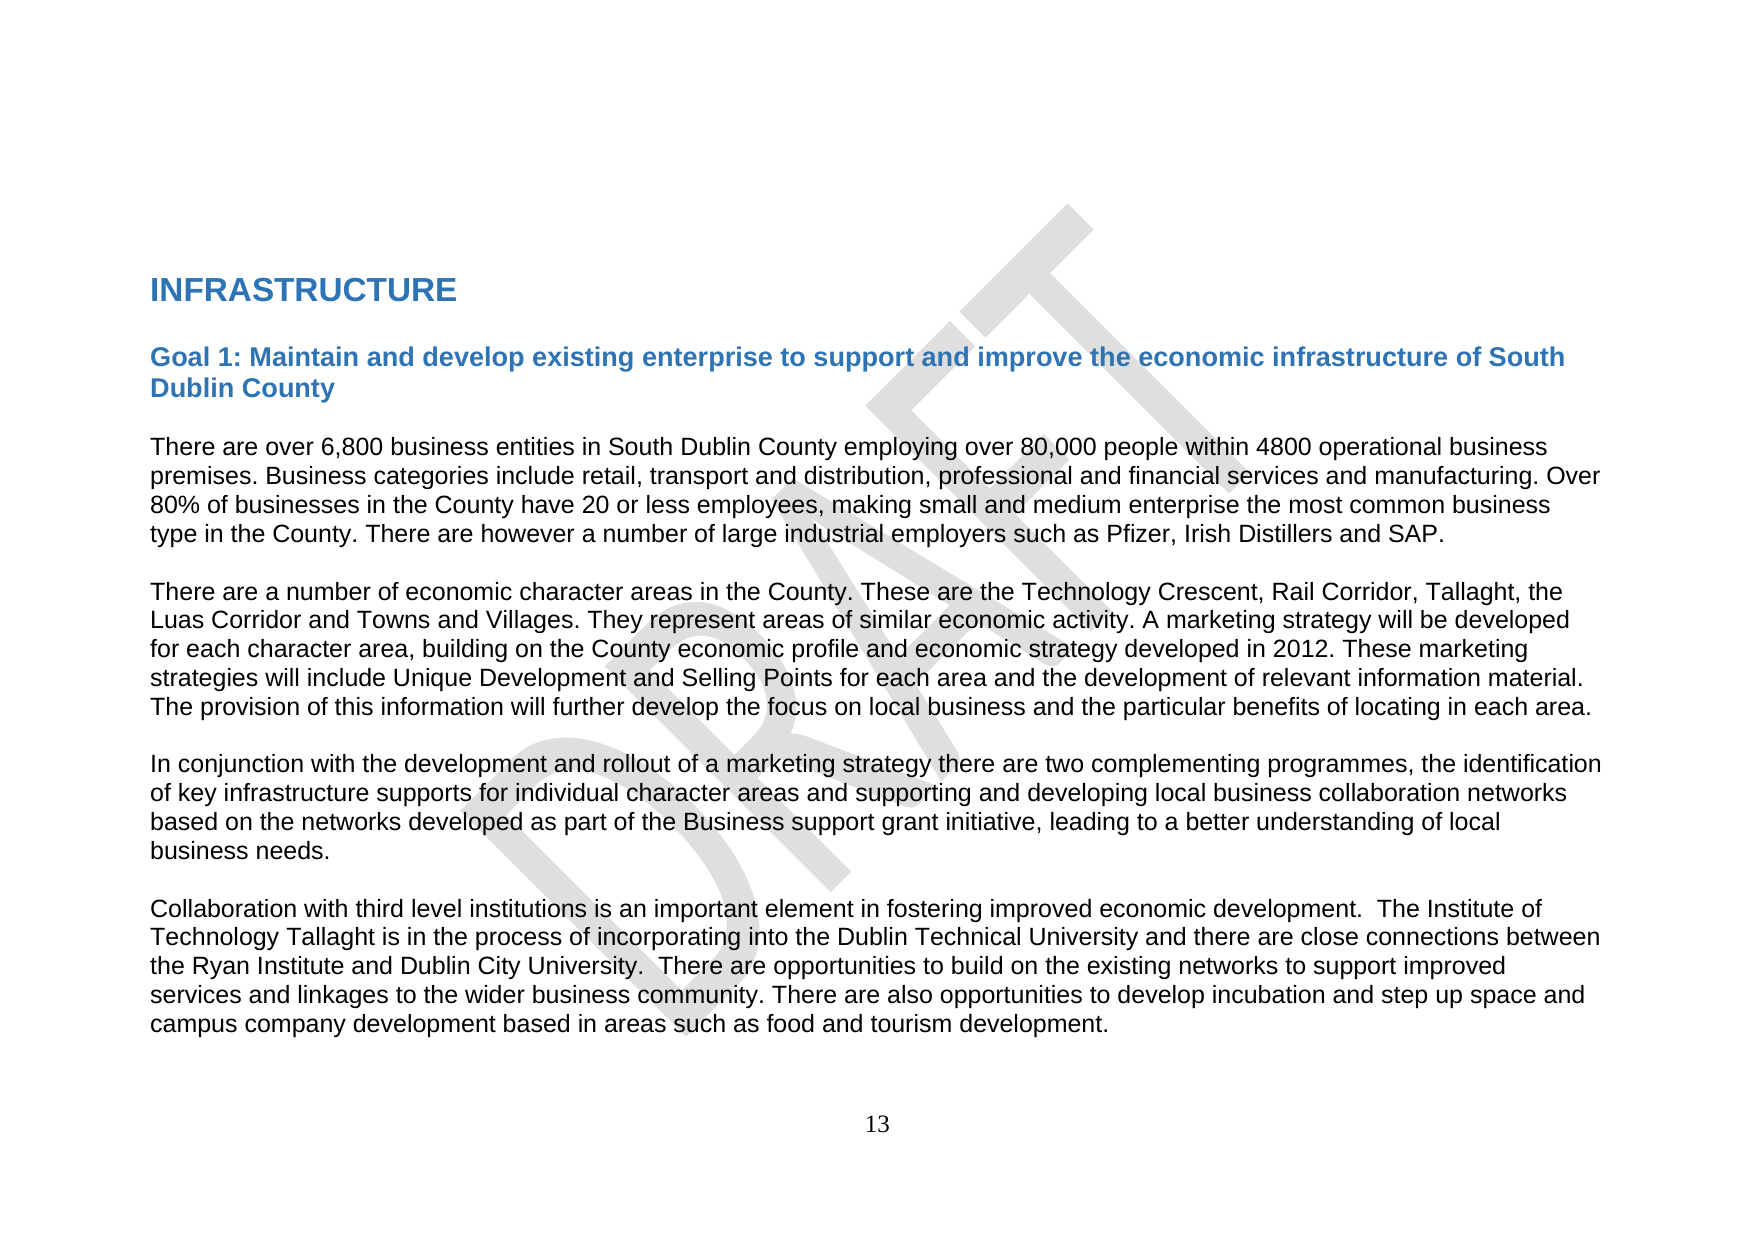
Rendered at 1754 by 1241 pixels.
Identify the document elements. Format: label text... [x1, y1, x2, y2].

text There are a number of economic character areas in the County. These are the Technology Crescent, Rail Corridor, Tallaght, the Luas Corridor and Towns and Villages. They represent areas of similar economic activity. A marketing strategy will be developed for each character area, building on the County economic profile and economic strategy developed in 2012. These marketing strategies will include Unique Development and Selling Points for each area and the development of relevant information material. The provision of this information will further develop the focus on local business and the particular benefits of locating in each area. [150, 576, 1604, 720]
text In conjunction with the development and rollout of a marketing strategy there are two complementing programmes, the identification of key infrastructure supports for individual character areas and supporting and developing local business collaboration networks based on the networks developed as part of the Business support grant initiative, leading to a better understanding of local business needs. [150, 749, 1604, 864]
text Collaboration with third level institutions is an important element in fostering improved economic development. The Institute of Technology Tallaght is in the process of incorporating into the Dublin Technical University and there are close connections between the Ryan Institute and Dublin City University. There are opportunities to build on the existing networks to support improved services and linkages to the wider business community. There are also opportunities to develop incubation and step up space and campus company development based in areas such as food and tourism development. [150, 893, 1604, 1037]
subtitle Goal 1: Maintain and develop existing enterprise to support and improve the economic infrastructure of South Dublin County [150, 341, 1604, 403]
text There are over 6,800 business entities in South Dublin County employing over 80,000 people within 4800 operational business premises. Business categories include retail, transport and distribution, professional and financial services and manufacturing. Over 80% of businesses in the County have 20 or less employees, making small and medium enterprise the most common business type in the County. There are however a number of large industrial employers such as Pfizer, Irish Distillers and SAP. [150, 432, 1604, 547]
subtitle INFRASTRUCTURE [150, 270, 1604, 308]
